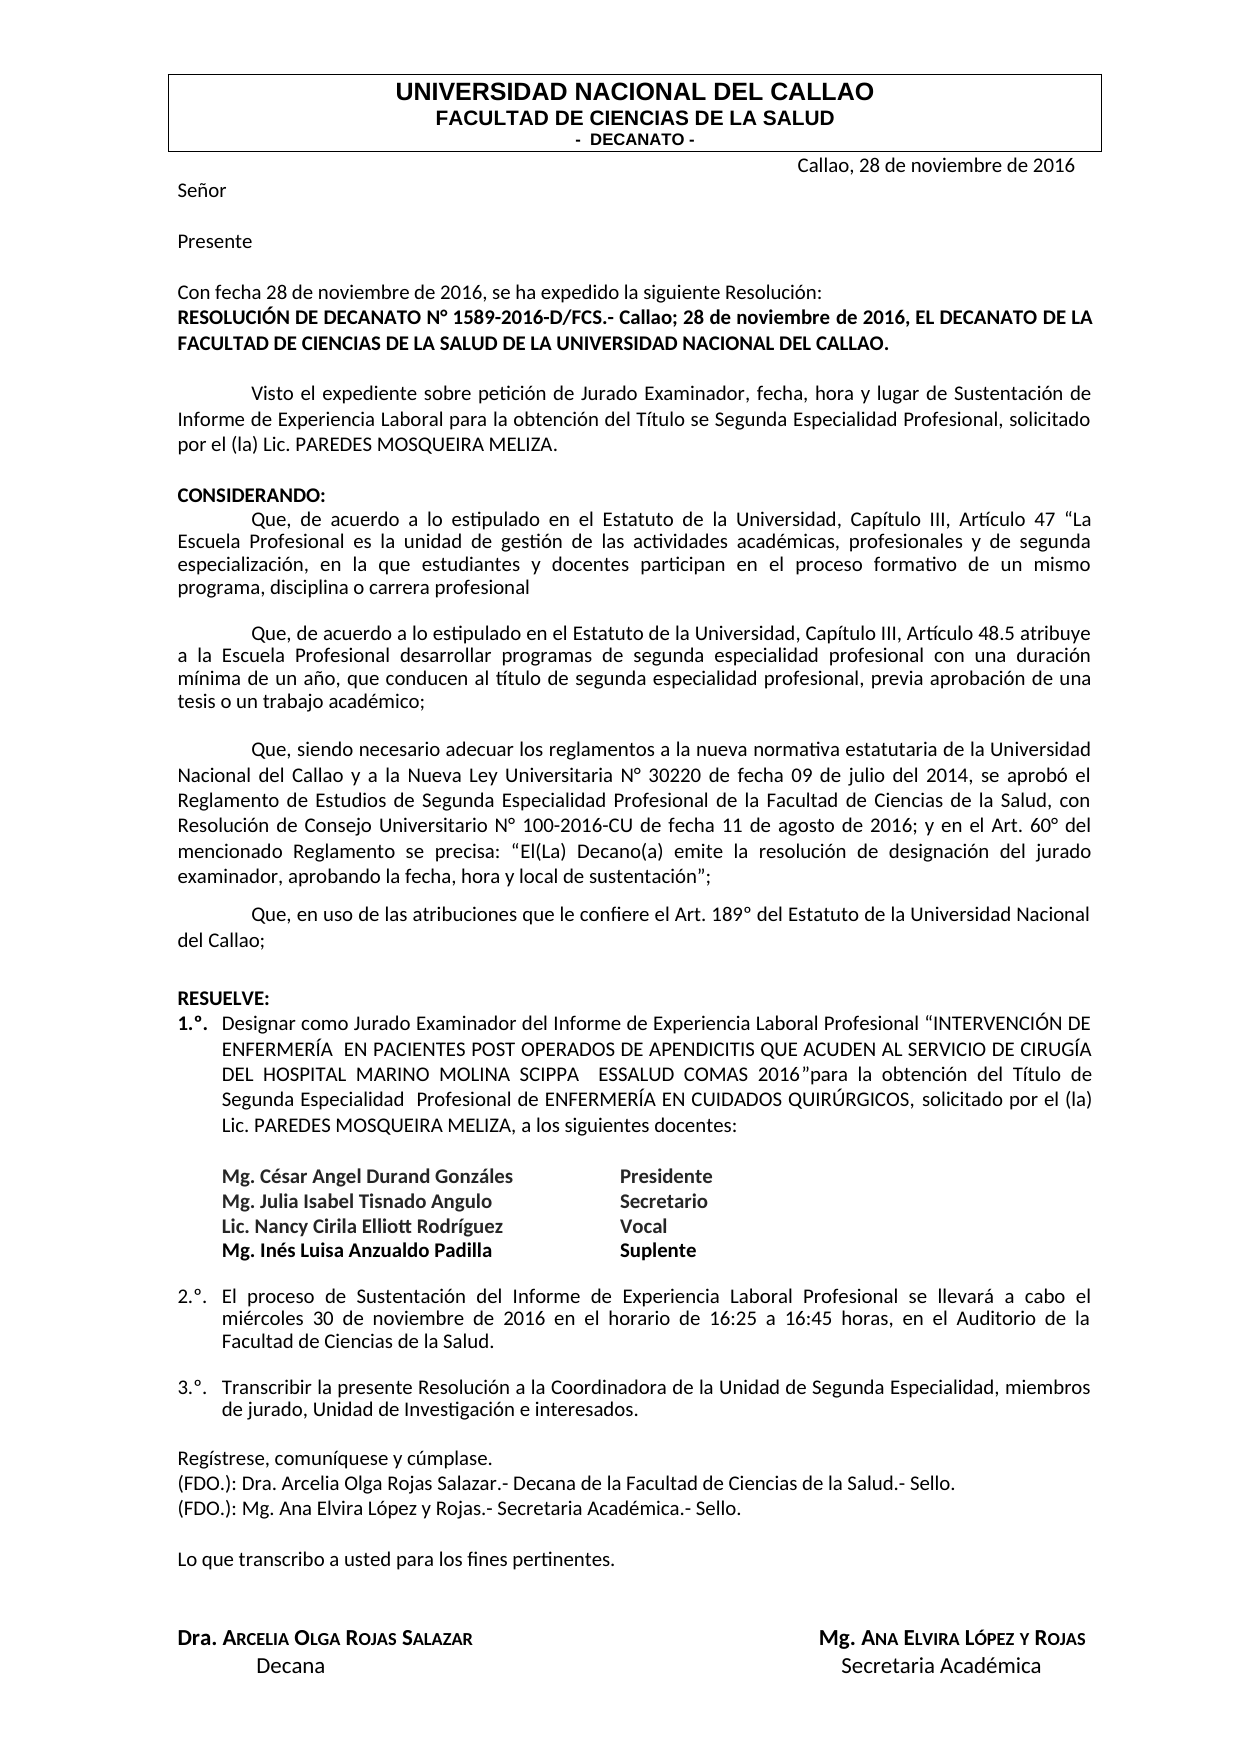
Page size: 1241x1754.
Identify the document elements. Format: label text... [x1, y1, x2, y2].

text Señor [177, 177, 1093, 203]
text CONSIDERANDO: [177, 482, 1093, 508]
text Visto el expediente sobre petición de Jurado Examinador, fecha, hora y lugar de Sustentación de Informe de Experiencia Laboral para la obtención del Título se Segunda Especialidad Profesional, solicitado por el (la) Lic. PAREDES MOSQUEIRA MELIZA. [177, 381, 1093, 457]
text Lo que transcribo a usted para los fines pertinentes. [177, 1546, 1093, 1572]
text Dra. Arcelia Olga Rojas Salazar Mg. Ana Elvira López y Rojas [177, 1623, 1093, 1651]
text Con fecha 28 de noviembre de 2016, se ha expedido la siguiente Resolución: [177, 279, 1093, 304]
text Presente [177, 228, 1093, 253]
text Decana Secretaria Académica [177, 1651, 1093, 1679]
list Mg. César Angel Durand Gonzáles Presidente [222, 1163, 1093, 1188]
list Mg. Julia Isabel Tisnado Angulo Secretario [222, 1188, 1093, 1214]
list Designar como Jurado Examinador del Informe de Experiencia Laboral Profesional “INTERVENCIÓN DE ENFERMERÍA EN PACIENTES POST OPERADOS DE APENDICITIS QUE ACUDEN AL SERVICIO DE CIRUGÍA DEL HOSPITAL MARINO MOLINA SCIPPA ESSALUD COMAS 2016”para la obtención del Título de Segunda Especialidad Profesional de ENFERMERÍA EN CUIDADOS QUIRÚRGICOS, solicitado por el (la) Lic. PAREDES MOSQUEIRA MELIZA, a los siguientes docentes: [177, 1010, 1093, 1137]
text Callao, 28 de noviembre de 2016 [177, 152, 1093, 177]
text (FDO.): Dra. Arcelia Olga Rojas Salazar.- Decana de la Facultad de Ciencias de la Salud.- Sello. [177, 1470, 1093, 1496]
list El proceso de Sustentación del Informe de Experiencia Laboral Profesional se llevará a cabo el miércoles 30 de noviembre de 2016 en el horario de 16:25 a 16:45 horas, en el Auditorio de la Facultad de Ciencias de la Salud. [177, 1285, 1093, 1353]
text Que, siendo necesario adecuar los reglamentos a la nueva normativa estatutaria de la Universidad Nacional del Callao y a la Nueva Ley Universitaria N° 30220 de fecha 09 de julio del 2014, se aprobó el Reglamento de Estudios de Segunda Especialidad Profesional de la Facultad de Ciencias de la Salud, con Resolución de Consejo Universitario N° 100-2016-CU de fecha 11 de agosto de 2016; y en el Art. 60° del mencionado Reglamento se precisa: “El(La) Decano(a) emite la resolución de designación del jurado examinador, aprobando la fecha, hora y local de sustentación”; [177, 736, 1093, 889]
text (FDO.): Mg. Ana Elvira López y Rojas.- Secretaria Académica.- Sello. [177, 1496, 1093, 1521]
list Lic. Nancy Cirila Elliott Rodríguez Vocal [222, 1214, 1093, 1239]
list Mg. Inés Luisa Anzualdo Padilla Suplente [222, 1239, 1093, 1262]
text RESOLUCIÓN DE DECANATO N° 1589-2016-D/FCS.- Callao; 28 de noviembre de 2016, EL DECANATO de LA FACULTAD DE CIENCIAS DE LA SALUD DE LA UNIVERSIDAD NACIONAL DEL CALLAO. [177, 304, 1093, 355]
list Transcribir la presente Resolución a la Coordinadora de la Unidad de Segunda Especialidad, miembros de jurado, Unidad de Investigación e interesados. [177, 1376, 1093, 1422]
text RESUELVE: [177, 988, 1093, 1010]
text Que, de acuerdo a lo estipulado en el Estatuto de la Universidad, Capítulo III, Artículo 47 “La Escuela Profesional es la unidad de gestión de las actividades académicas, profesionales y de segunda especialización, en la que estudiantes y docentes participan en el proceso formativo de un mismo programa, disciplina o carrera profesional [177, 508, 1093, 599]
text Que, en uso de las atribuciones que le confiere el Art. 189º del Estatuto de la Universidad Nacional del Callao; [177, 901, 1093, 952]
text Regístrese, comuníquese y cúmplase. [177, 1445, 1093, 1470]
text Que, de acuerdo a lo estipulado en el Estatuto de la Universidad, Capítulo III, Artículo 48.5 atribuye a la Escuela Profesional desarrollar programas de segunda especialidad profesional con una duración mínima de un año, que conducen al título de segunda especialidad profesional, previa aprobación de una tesis o un trabajo académico; [177, 622, 1093, 714]
